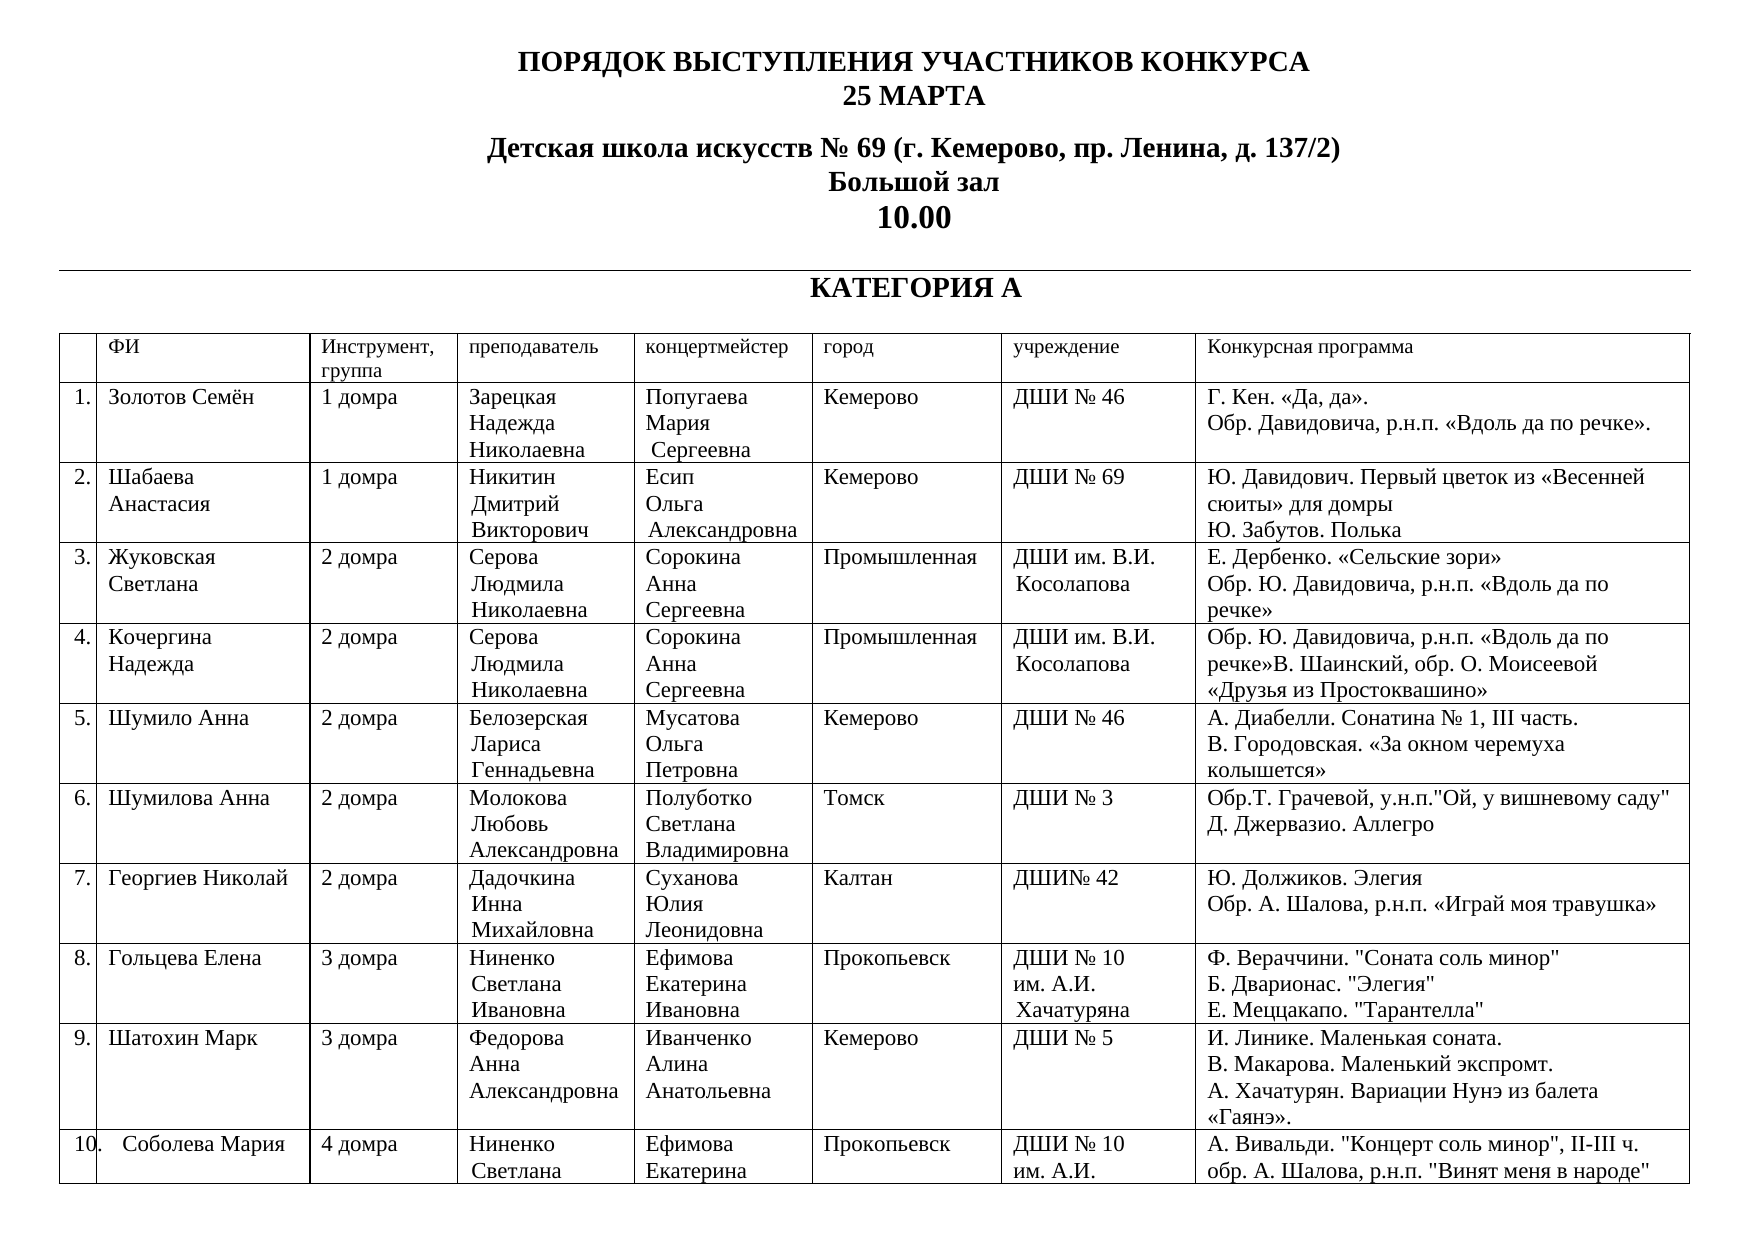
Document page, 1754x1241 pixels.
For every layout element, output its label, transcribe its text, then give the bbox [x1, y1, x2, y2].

table_cell Иванченко Алина Анатольевна [635, 1024, 812, 1129]
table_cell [1002, 1130, 1195, 1183]
table_cell Дадочкина Инна Михайловна [458, 864, 634, 943]
table_cell Кемерово [813, 463, 1001, 542]
table_cell Никитин Дмитрий Викторович [458, 463, 634, 542]
table_cell Кемерово [813, 1024, 1001, 1129]
table_cell Прокопьевск [813, 944, 1001, 1023]
table_cell Томск [813, 784, 1001, 863]
table_cell Кемерово [813, 383, 1001, 462]
table_cell [60, 463, 96, 542]
table_cell [60, 1024, 96, 1129]
table_cell Есип Ольга Александровна [635, 463, 812, 542]
table_cell ДШИ№ 42 [1002, 864, 1195, 943]
table_cell Соболева Мария [97, 1130, 309, 1183]
text ПОРЯДОК ВЫСТУПЛЕНИЯ УЧАСТНИКОВ КОНКУРСА [118, 44, 1709, 78]
table_cell 2 домра [311, 624, 457, 702]
table_cell 3 домра [311, 944, 457, 1023]
table_cell учреждение [1002, 334, 1195, 382]
table_cell город [813, 334, 1001, 382]
table_cell Е. Дербенко. «Сельские зори» Обр. Ю. Давидовича, р.н.п. «Вдоль да по речке» [1196, 543, 1689, 622]
table_cell преподаватель [458, 334, 634, 382]
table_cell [635, 1130, 812, 1183]
table_cell Ф. Вераччини. "Соната соль минор" Б. Дварионас. "Элегия" Е. Меццакапо. "Тарантелла" [1196, 944, 1689, 1023]
table_cell Инструмент, группа [311, 334, 457, 382]
table_cell [60, 383, 96, 462]
table_cell Промышленная [813, 624, 1001, 702]
table_cell 4 домра [311, 1130, 457, 1183]
table_cell [60, 784, 96, 863]
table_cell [458, 1130, 634, 1183]
table_cell Попугаева Мария Сергеевна [635, 383, 812, 462]
table_cell [60, 944, 96, 1023]
table_cell Шабаева Анастасия [97, 463, 309, 542]
table_cell Кемерово [813, 704, 1001, 783]
table_cell [60, 334, 96, 382]
table_cell Жуковская Светлана [97, 543, 309, 622]
table_cell 2 домра [311, 784, 457, 863]
table_header [59, 271, 222, 333]
table_cell ФИ [97, 334, 309, 382]
text 25 МАРТА [118, 78, 1709, 111]
table_cell Г. Кен. «Да, да». Обр. Давидовича, р.н.п. «Вдоль да по речке». [1196, 383, 1689, 462]
table_cell [60, 864, 96, 943]
table_cell Прокопьевск [813, 1130, 1001, 1183]
table_cell Шумилова Анна [97, 784, 309, 863]
table_cell ДШИ № 46 [1002, 704, 1195, 783]
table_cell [1196, 1130, 1689, 1183]
table_cell Белозерская Лариса Геннадьевна [458, 704, 634, 783]
table_cell Ю. Давидович. Первый цветок из «Весенней сюиты» для домры Ю. Забутов. Полька [1196, 463, 1689, 542]
table_cell 1 домра [311, 383, 457, 462]
table_cell Мусатова Ольга Петровна [635, 704, 812, 783]
text Детская школа искусств № 69 (г. Кемерово, пр. Ленина, д. 137/2) [118, 131, 1709, 164]
table_cell Гольцева Елена [97, 944, 309, 1023]
table_cell Зарецкая Надежда Николаевна [458, 383, 634, 462]
table_cell Полуботко Светлана Владимировна [635, 784, 812, 863]
table_cell Серова Людмила Николаевна [458, 543, 634, 622]
table_cell Обр.Т. Грачевой, у.н.п."Ой, у вишневому саду" Д. Джервазио. Аллегро [1196, 784, 1689, 863]
table_cell ДШИ № 5 [1002, 1024, 1195, 1129]
table_cell Федорова Анна Александровна [458, 1024, 634, 1129]
table_cell Шатохин Марк [97, 1024, 309, 1129]
table_cell Ефимова Екатерина Ивановна [635, 944, 812, 1023]
table_cell Суханова Юлия Леонидовна [635, 864, 812, 943]
table_cell ДШИ им. В.И. Косолапова [1002, 543, 1195, 622]
table_cell Молокова Любовь Александровна [458, 784, 634, 863]
table_cell Ю. Должиков. Элегия Обр. А. Шалова, р.н.п. «Играй моя травушка» [1196, 864, 1689, 943]
text 10.00 [118, 198, 1709, 236]
table_cell Сорокина Анна Сергеевна [635, 543, 812, 622]
table_cell 2 домра [311, 543, 457, 622]
table_cell Промышленная [813, 543, 1001, 622]
table_cell Конкурсная программа [1196, 334, 1689, 382]
text Большой зал [118, 164, 1709, 198]
table_cell ДШИ № 69 [1002, 463, 1195, 542]
table_cell 2 домра [311, 704, 457, 783]
table_cell ДШИ № 10 им. А.И. Хачатуряна [1002, 944, 1195, 1023]
table_cell И. Линике. Маленькая соната. В. Макарова. Маленький экспромт. А. Хачатурян. Вариации Нунэ из балета «Гаянэ». [1196, 1024, 1689, 1129]
table_cell Обр. Ю. Давидовича, р.н.п. «Вдоль да по речке»В. Шаинский, обр. О. Моисеевой «Друзья из Простоквашино» [1196, 624, 1689, 702]
table_cell концертмейстер [635, 334, 812, 382]
table_cell Георгиев Николай [97, 864, 309, 943]
table_header КАТЕГОРИЯ А [223, 271, 1691, 333]
table_cell 3 домра [311, 1024, 457, 1129]
table_cell А. Диабелли. Сонатина № 1, III часть. В. Городовская. «За окном черемуха колышется» [1196, 704, 1689, 783]
table_cell ДШИ им. В.И. Косолапова [1002, 624, 1195, 702]
table_cell ДШИ № 46 [1002, 383, 1195, 462]
table_cell [60, 624, 96, 702]
table_cell 2 домра [311, 864, 457, 943]
table_cell ДШИ № 3 [1002, 784, 1195, 863]
table_cell Кочергина Надежда [97, 624, 309, 702]
table_cell Золотов Семён [97, 383, 309, 462]
table_cell Шумило Анна [97, 704, 309, 783]
table_cell 1 домра [311, 463, 457, 542]
table_cell [60, 704, 96, 783]
table_cell Ниненко Светлана Ивановна [458, 944, 634, 1023]
table_cell Серова Людмила Николаевна [458, 624, 634, 702]
table_cell [60, 543, 96, 622]
table_cell [60, 1130, 96, 1183]
table_cell Сорокина Анна Сергеевна [635, 624, 812, 702]
table_cell Калтан [813, 864, 1001, 943]
